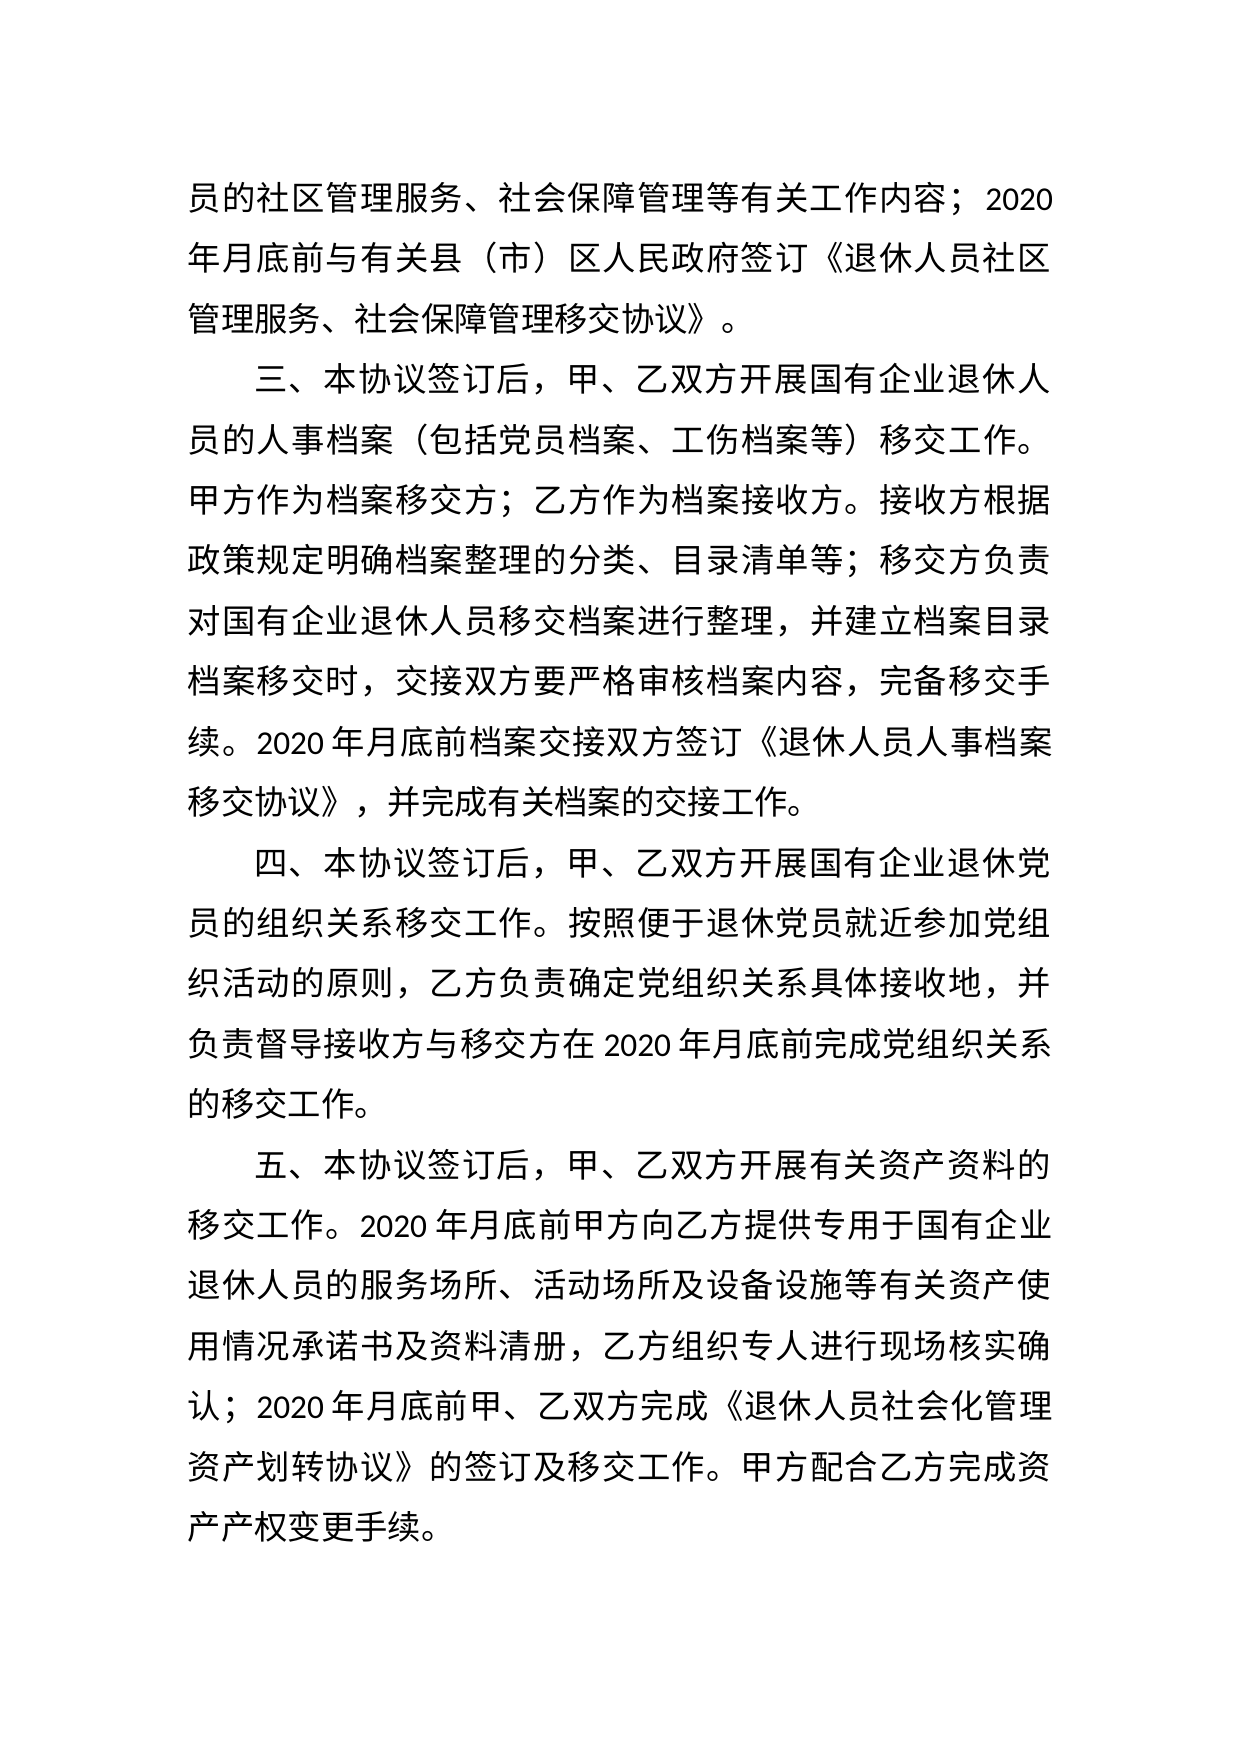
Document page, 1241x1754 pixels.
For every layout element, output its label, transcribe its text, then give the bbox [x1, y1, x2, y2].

text 五、本协议签订后，甲、乙双方开展有关资产资料的移交工作。2020年月底前甲方向乙方提供专用于国有企业退休人员的服务场所、活动场所及设备设施等有关资产使用情况承诺书及资料清册，乙方组织专人进行现场核实确认；2020年月底前甲、乙双方完成《退休人员社会化管理资产划转协议》的签订及移交工作。甲方配合乙方完成资产产权变更手续。 [187, 1129, 1053, 1552]
text 四、本协议签订后，甲、乙双方开展国有企业退休党员的组织关系移交工作。按照便于退休党员就近参加党组织活动的原则，乙方负责确定党组织关系具体接收地，并负责督导接收方与移交方在2020年月底前完成党组织关系的移交工作。 [187, 827, 1053, 1129]
text 三、本协议签订后，甲、乙双方开展国有企业退休人员的人事档案（包括党员档案、工伤档案等）移交工作。甲方作为档案移交方；乙方作为档案接收方。接收方根据政策规定明确档案整理的分类、目录清单等；移交方负责对国有企业退休人员移交档案进行整理，并建立档案目录。档案移交时，交接双方要严格审核档案内容，完备移交手续。2020年月底前档案交接双方签订《退休人员人事档案移交协议》，并完成有关档案的交接工作。 [187, 343, 1053, 827]
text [187, 162, 1053, 343]
